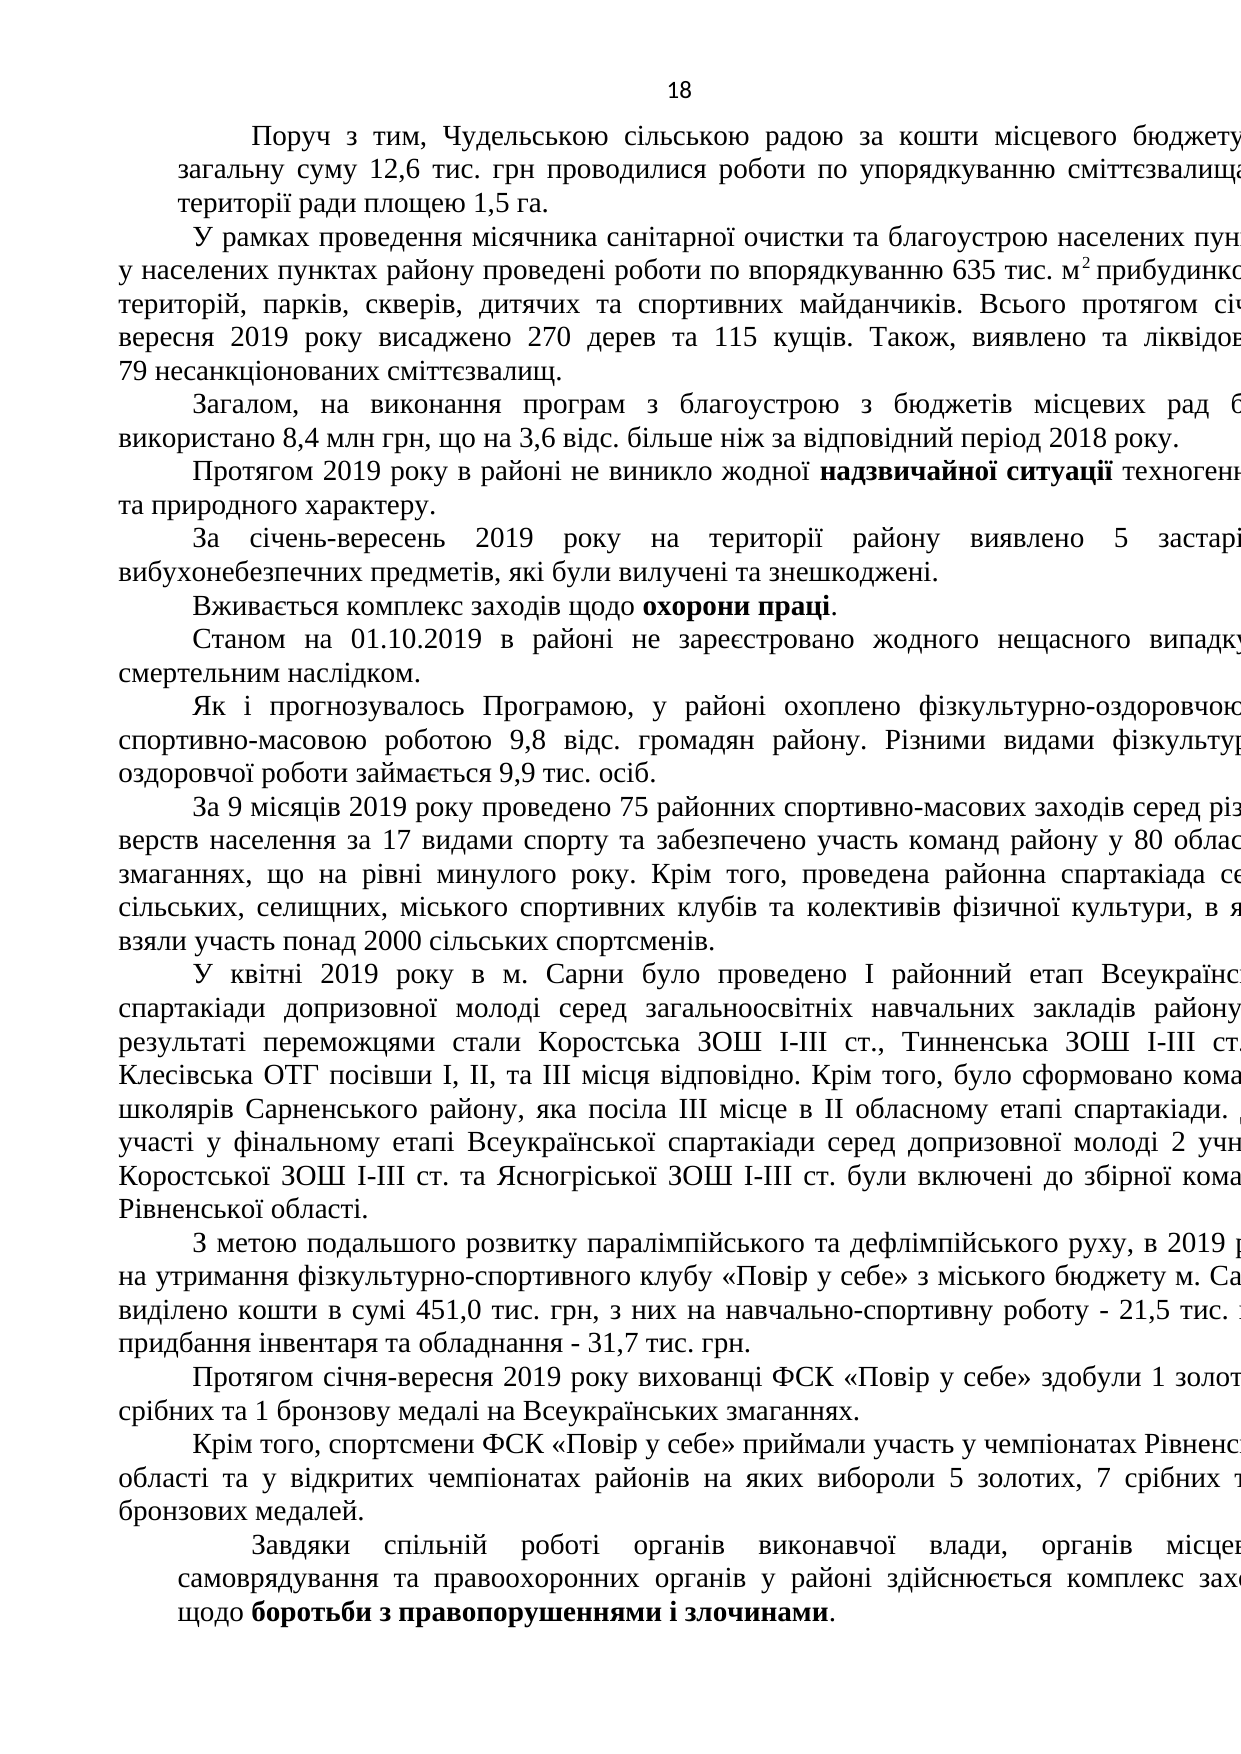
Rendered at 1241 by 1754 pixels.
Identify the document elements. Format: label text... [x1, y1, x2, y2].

text Поруч з тим, Чудельською сільською радою за кошти місцевого бюджету на загальну суму 12,6 тис. грн проводилися роботи по упорядкуванню сміттєзвалища на території ради площею 1,5 га. [177, 118, 1240, 219]
text Завдяки спільній роботі органів виконавчої влади, органів місцевого самоврядування та правоохоронних органів у районі здійснюється комплекс заходів щодо боротьби з правопорушеннями i злочинами. [177, 1527, 1240, 1627]
text Протягом січня-вересня 2019 року вихованці ФСК «Повір у себе» здобули 1 золоту, 3 срібних та 1 бронзову медалі на Всеукраїнських змаганнях. [118, 1359, 1240, 1426]
text Станом на 01.10.2019 в районі не зареєстровано жодного нещасного випадку із смертельним наслідком. [118, 621, 1240, 688]
text Протягом 2019 року в районі не виникло жодної надзвичайної ситуації техногенного та природного характеру. [118, 453, 1240, 521]
text У рамках проведення місячника санітарної очистки та благоустрою населених пунктів у населених пунктах району проведені роботи по впорядкуванню 635 тис. м2 прибудинкових територій, парків, скверів, дитячих та спортивних майданчиків. Всього протягом січня-вересня 2019 року висаджено 270 дерев та 115 кущів. Також, виявлено та ліквідовано 79 несанкціонованих сміттєзвалищ. [118, 219, 1240, 386]
text Вживається комплекс заходів щодо охорони праці. [118, 588, 1240, 621]
text У квітні 2019 року в м. Сарни було проведено І районний етап Всеукраїнської спартакіади допризовної молоді серед загальноосвітніх навчальних закладів району. У результаті переможцями стали Коростська ЗОШ І-ІІІ ст., Тинненська ЗОШ І-ІІІ ст. та Клесівська ОТГ посівши І, ІІ, та ІІІ місця відповідно. Крім того, було сформовано команду школярів Сарненського району, яка посіла ІІІ місце в ІІ обласному етапі спартакіади. Для участі у фінальному етапі Всеукраїнської спартакіади серед допризовної молоді 2 учнів з Коростської ЗОШ І-ІІІ ст. та Ясногріської ЗОШ І-ІІІ ст. були включені до збірної команди Рівненської області. [118, 957, 1240, 1225]
text Крім того, спортсмени ФСК «Повір у себе» приймали участь у чемпіонатах Рівненської області та у відкритих чемпіонатах районів на яких вибороли 5 золотих, 7 срібних та 6 бронзових медалей. [118, 1426, 1240, 1527]
text Загалом, на виконання програм з благоустрою з бюджетів місцевих рад було використано 8,4 млн грн, що на 3,6 відс. більше ніж за відповідний період 2018 року. [118, 386, 1240, 453]
text З метою подальшого розвитку паралімпійського та дефлімпійського руху, в 2019 році на утримання фізкультурно-спортивного клубу «Повір у себе» з міського бюджету м. Сарни виділено кошти в сумі 451,0 тис. грн, з них на навчально-спортивну роботу - 21,5 тис. грн, придбання інвентаря та обладнання - 31,7 тис. грн. [118, 1225, 1240, 1359]
text Як і прогнозувалось Програмою, у районі охоплено фізкультурно-оздоровчою та спортивно-масовою роботою 9,8 відс. громадян району. Різними видами фізкультурно-оздоровчої роботи займається 9,9 тис. осіб. [118, 688, 1240, 789]
text За січень-вересень 2019 року на території району виявлено 5 застарілих вибухонебезпечних предметів, які були вилучені та знешкоджені. [118, 521, 1240, 588]
text За 9 місяців 2019 року проведено 75 районних спортивно-масових заходів серед різних верств населення за 17 видами спорту та забезпечено участь команд району у 80 обласних змаганнях, що на рівні минулого року. Крім того, проведена районна спартакіада серед сільських, селищних, міського спортивних клубів та колективів фізичної культури, в яких взяли участь понад 2000 сільських спортсменів. [118, 789, 1240, 957]
